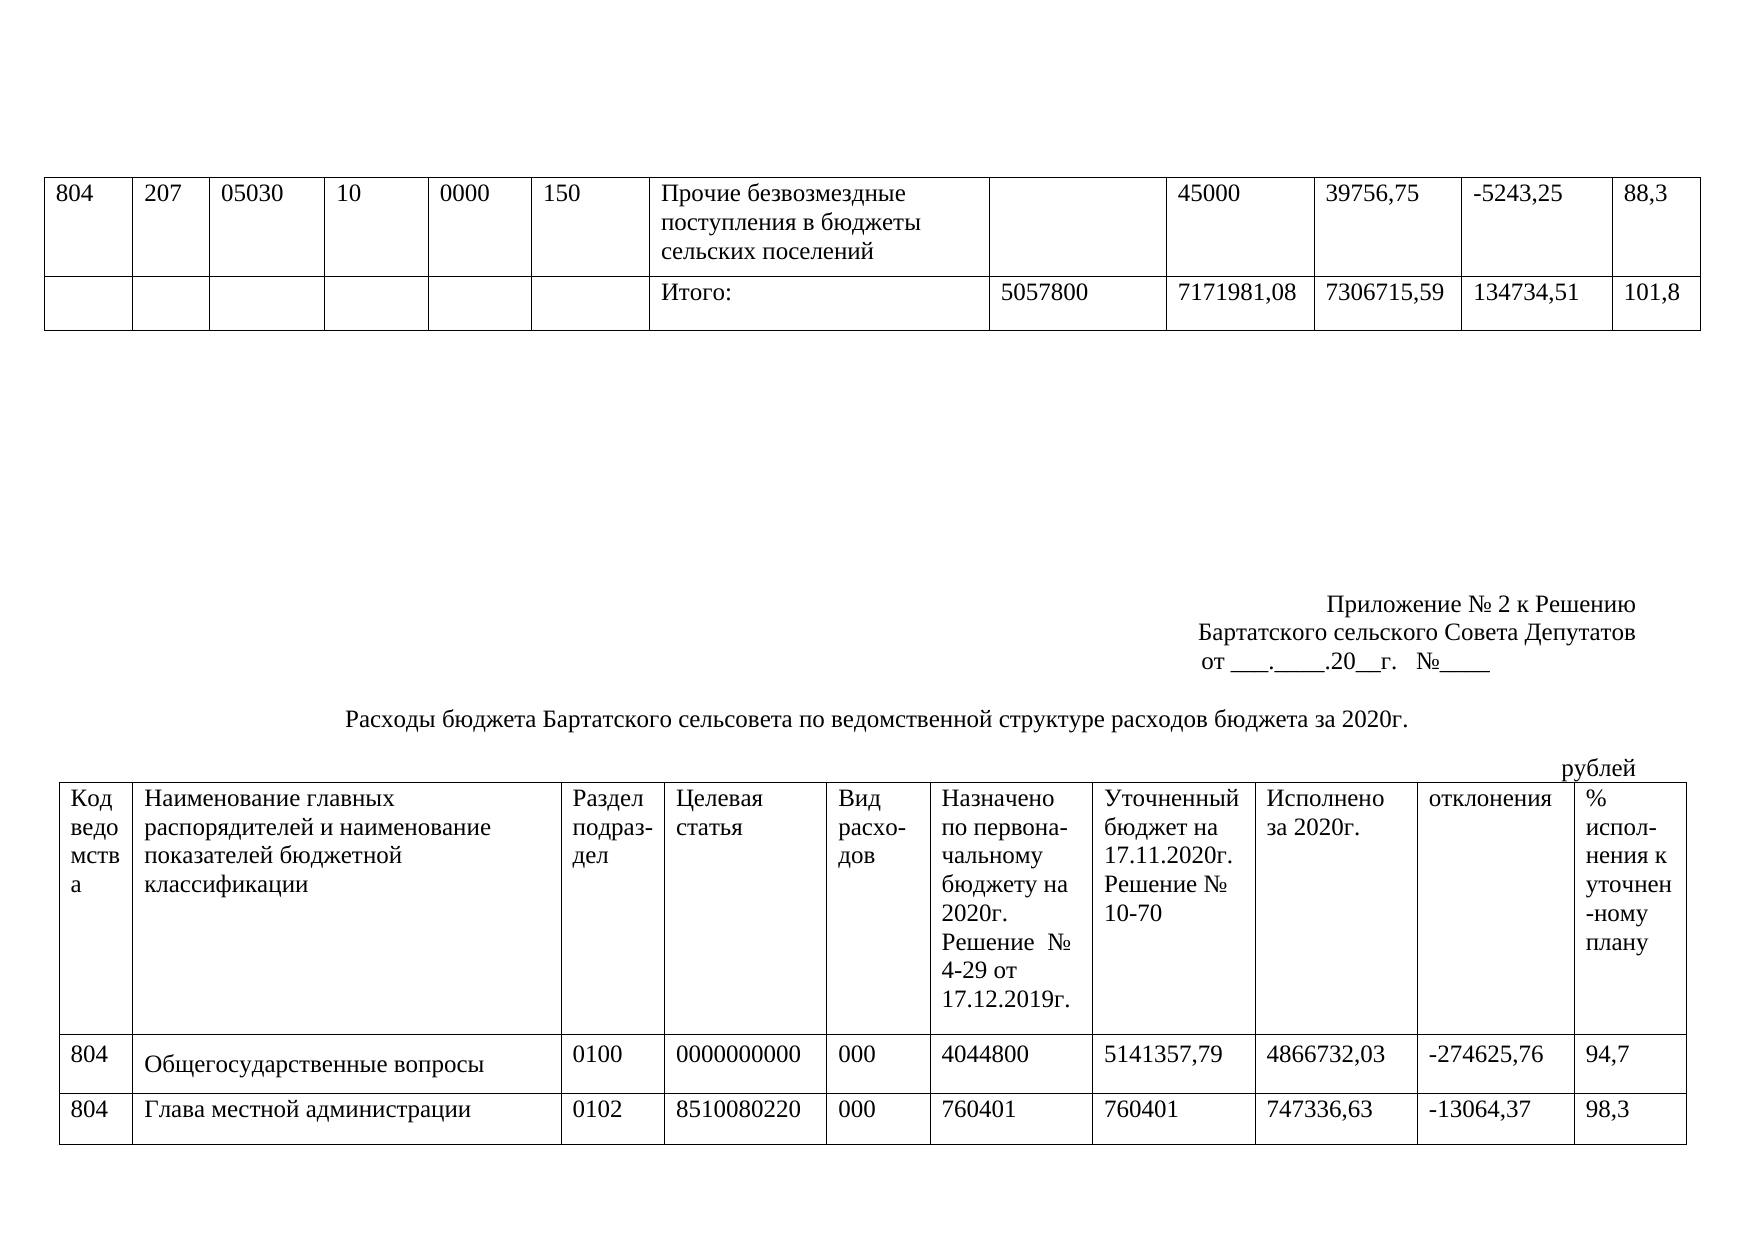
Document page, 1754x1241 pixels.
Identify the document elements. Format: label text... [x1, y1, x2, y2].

table_cell [133, 277, 209, 329]
table_cell 207 [133, 178, 209, 276]
table_cell 7306715,59 [1315, 277, 1461, 329]
table_cell 0000 [429, 178, 531, 276]
table_cell [990, 178, 1166, 276]
table_cell 88,3 [1613, 178, 1700, 276]
table_cell -13064,37 [1418, 1094, 1574, 1144]
table_cell 5141357,79 [1093, 1035, 1255, 1093]
table_cell Общегосударственные вопросы [133, 1035, 561, 1093]
table_cell [325, 277, 428, 329]
table_cell 150 [532, 178, 649, 276]
table_cell 760401 [931, 1094, 1092, 1144]
table_cell 0102 [562, 1094, 664, 1144]
table_cell 05030 [210, 178, 324, 276]
table_cell 000 [827, 1035, 930, 1093]
table_cell 804 [60, 1035, 132, 1093]
table_header Уточненный бюджет на 17.11.2020г. Решение № 10-70 [1093, 783, 1255, 1034]
text Приложение № 2 к Решению [118, 589, 1636, 617]
table_header Вид расхо-дов [827, 783, 930, 1034]
table_cell 4866732,03 [1256, 1035, 1417, 1093]
text от ___.____.20__г. №____ [118, 646, 1636, 675]
table_cell 8510080220 [665, 1094, 826, 1144]
table_header Целевая статья [665, 783, 826, 1034]
table_cell 45000 [1167, 178, 1314, 276]
table_cell 98,3 [1575, 1094, 1686, 1144]
table_cell 94,7 [1575, 1035, 1686, 1093]
table_cell 7171981,08 [1167, 277, 1314, 329]
table_cell 760401 [1093, 1094, 1255, 1144]
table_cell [133, 1094, 561, 1144]
table_cell [45, 277, 132, 329]
table_cell [532, 277, 649, 329]
text Бартатского сельского Совета Депутатов [118, 617, 1636, 646]
table_cell Итого: [650, 277, 989, 329]
table_cell 747336,63 [1256, 1094, 1417, 1144]
table_cell 10 [325, 178, 428, 276]
table_cell 4044800 [931, 1035, 1092, 1093]
table_header Исполнено за 2020г. [1256, 783, 1417, 1034]
table_header Раздел подраз-дел [562, 783, 664, 1034]
table_header Код ведомства [60, 783, 132, 1034]
text Расходы бюджета Бартатского сельсовета по ведомственной структуре расходов бюджета за 2020г. [118, 704, 1636, 732]
text рублей [118, 753, 1636, 782]
table_cell 101,8 [1613, 277, 1700, 329]
table_cell 000 [827, 1094, 930, 1144]
table_cell [210, 277, 324, 329]
table_header отклонения [1418, 783, 1574, 1034]
table_cell 134734,51 [1462, 277, 1612, 329]
table_cell 804 [45, 178, 132, 276]
table_header % испол-нения к уточнен-ному плану [1575, 783, 1686, 1034]
table_cell 5057800 [990, 277, 1166, 329]
table_header Наименование главных распорядителей и наименование показателей бюджетной классификации [133, 783, 561, 1034]
table_header Назначено по первона-чальному бюджету на 2020г. Решение № 4-29 от 17.12.2019г. [931, 783, 1092, 1034]
table_cell [429, 277, 531, 329]
table_cell 0100 [562, 1035, 664, 1093]
table_cell -274625,76 [1418, 1035, 1574, 1093]
table_cell 39756,75 [1315, 178, 1461, 276]
table_cell 804 [60, 1094, 132, 1144]
table_cell 0000000000 [665, 1035, 826, 1093]
table_cell Прочие безвозмездные поступления в бюджеты сельских поселений [650, 178, 989, 276]
table_cell -5243,25 [1462, 178, 1612, 276]
